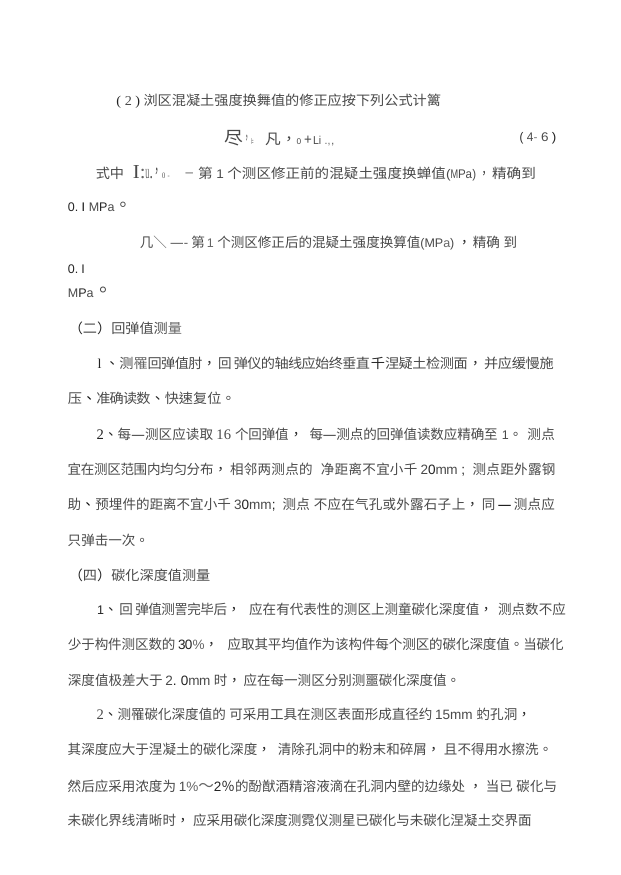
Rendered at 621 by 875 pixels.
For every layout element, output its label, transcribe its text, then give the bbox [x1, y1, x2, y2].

text ( 2 ) 浏区混凝土强度换舞值的修正应按下列公式计篱 [116, 91, 620, 109]
text 几＼ —- 第 1 个测区修正后的混疑土强度换算值(MPa) ， 精确 到 [139, 233, 620, 252]
text 式中 I:u.，0 - － 第 1 个测区修正前的混疑土强度换蝉值(MPa) ， 精确到 [12, 157, 619, 184]
text 0. I MPa。 [68, 193, 620, 217]
text （四）碳化深度值测量 [68, 566, 620, 584]
text 2、每—测区应读取16 个回弹值， 每—测点的回弹值读数应精确至1。 测点宜在测区范围内均匀分布， 相邻两测点的 净距离不宜小千20mm ; 测点距外露钢助、预埋件的距离不宜小千30mm; 测点 不应在气孔或外露石子上， 同 — 测点应只弹击一次。 [67, 425, 555, 549]
text 尽，l= 凡，0 +Li .,, ( 4- 6 ) [224, 125, 620, 149]
text （二）回弹值测量 [68, 319, 620, 338]
text l 、测罹回弹值肘， 回 弹仪的轴线应始终垂直千涅疑土检测面， 并应缓慢施压、准确读数、快速复位。 [68, 354, 555, 408]
text 1、回 弹值测詈完毕后， 应在有代表性的测区上测童碳化深度值， 测点数不应少于构件测区数的30%， 应取其平均值作为该构件每个测区的碳化深度值。当碳化深度值极差大于2. 0mm 时， 应在每一测区分别测噩碳化深度值。 [68, 600, 566, 689]
text 其深度应大于涅凝土的碳化深度， 清除孔洞中的粉末和碎屑， 且不得用水擦洗。然后应采用浓度为1%～2％的酚猷酒精溶液滴在孔洞内壁的边缘处 ， 当已 碳化与未碳化界线清晰时， 应采用碳化深度测霓仪测星已碳化与未碳化涅凝土交界面 [67, 740, 564, 829]
text 0. I MPa。 [68, 261, 129, 303]
text 2、测罹碳化深度值的 可采用工具在测区表面形成直径约15mm 虳孔洞， [96, 706, 620, 723]
